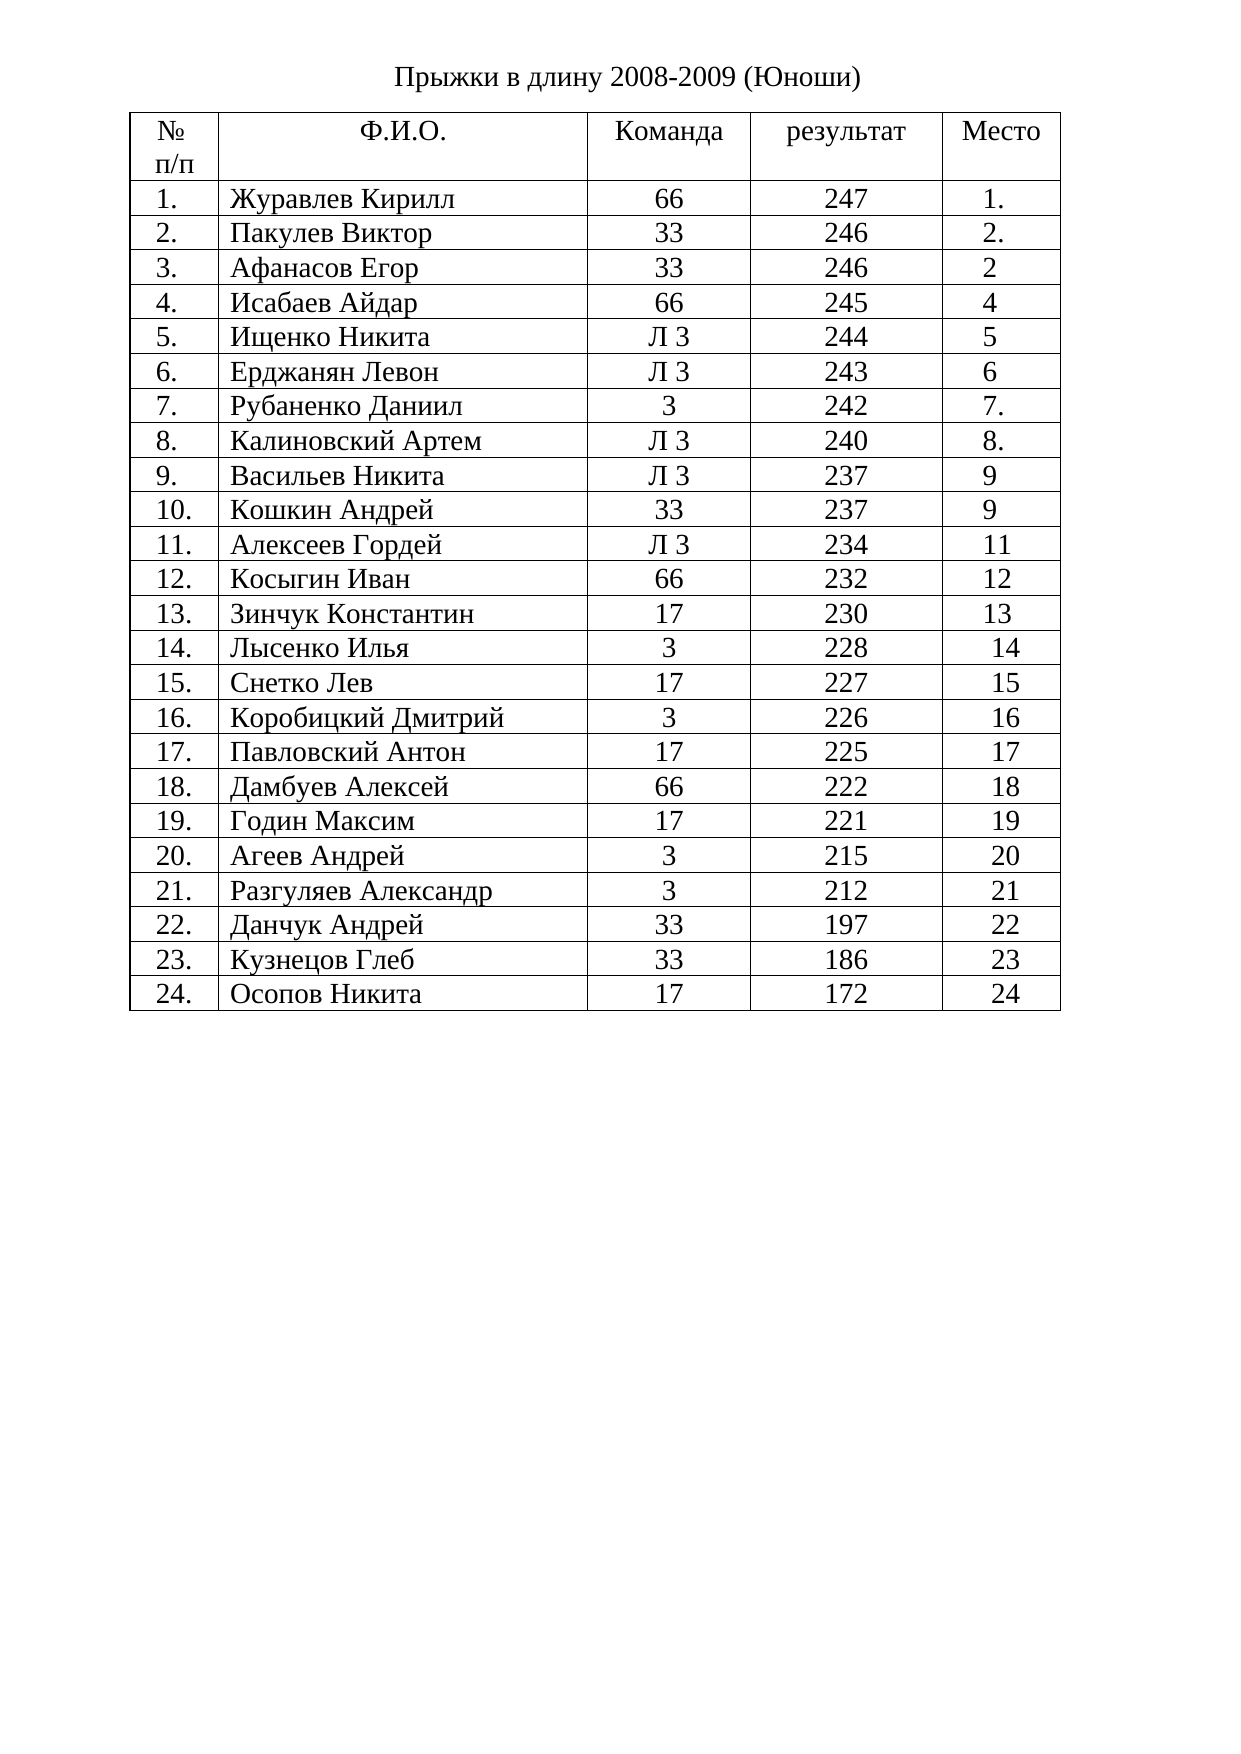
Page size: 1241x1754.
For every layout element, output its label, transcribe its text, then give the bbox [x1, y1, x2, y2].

table_cell 33 [588, 250, 750, 284]
table_cell Дамбуев Алексей [219, 769, 587, 802]
table_cell 17 [588, 804, 750, 837]
table_cell 225 [751, 734, 942, 768]
table_cell 230 [751, 596, 942, 629]
table_cell [943, 389, 1060, 422]
table_cell Павловский Антон [219, 734, 587, 768]
table_header Ф.И.О. [219, 113, 587, 180]
text Прыжки в длину 2008-2009 (Юноши) [103, 59, 1152, 93]
table_cell 19 [943, 804, 1060, 837]
table_cell 228 [751, 631, 942, 664]
table_cell 17 [588, 734, 750, 768]
table_cell [943, 181, 1060, 214]
table_cell 66 [588, 181, 750, 214]
table_cell Разгуляев Александр [219, 873, 587, 906]
table_cell [131, 492, 218, 526]
table_cell [131, 976, 218, 1010]
table_cell Осопов Никита [219, 976, 587, 1010]
table_cell [131, 873, 218, 906]
table_header Место [943, 113, 1060, 180]
table_cell Афанасов Егор [219, 250, 587, 284]
table_header результат [751, 113, 942, 180]
table_cell 237 [751, 458, 942, 491]
table_cell 186 [751, 942, 942, 975]
table_cell 215 [751, 838, 942, 872]
table_cell 227 [751, 665, 942, 699]
table_cell [131, 907, 218, 941]
table_cell 4 [943, 285, 1060, 318]
table_cell 245 [751, 285, 942, 318]
table_cell [943, 423, 1060, 457]
table_cell 66 [588, 561, 750, 595]
table_cell 33 [588, 907, 750, 941]
table_cell Алексеев Гордей [219, 527, 587, 560]
table_cell Ищенко Никита [219, 319, 587, 353]
table_cell 33 [588, 492, 750, 526]
table_cell [131, 700, 218, 733]
table_cell 246 [751, 250, 942, 284]
table_cell [131, 631, 218, 664]
table_cell 17 [588, 596, 750, 629]
table_cell 9 [943, 458, 1060, 491]
table_cell Исабаев Айдар [219, 285, 587, 318]
table_cell [131, 250, 218, 284]
table_cell 11 [943, 527, 1060, 560]
table_cell 242 [751, 389, 942, 422]
table_cell 33 [588, 942, 750, 975]
table_cell 247 [751, 181, 942, 214]
table_cell 2 [943, 250, 1060, 284]
table_cell 244 [751, 319, 942, 353]
table_cell 243 [751, 354, 942, 387]
table_cell 212 [751, 873, 942, 906]
table_cell Рубаненко Даниил [219, 389, 587, 422]
table_cell [131, 596, 218, 629]
table_cell [131, 527, 218, 560]
table_cell [131, 354, 218, 387]
table_cell 222 [751, 769, 942, 802]
table_cell Зинчук Константин [219, 596, 587, 629]
table_cell [131, 389, 218, 422]
table_cell Коробицкий Дмитрий [219, 700, 587, 733]
table_cell [131, 216, 218, 249]
table_cell [131, 285, 218, 318]
table_cell [131, 838, 218, 872]
table_cell 16 [943, 700, 1060, 733]
table_cell Лысенко Илья [219, 631, 587, 664]
table_cell 18 [943, 769, 1060, 802]
table_cell 66 [588, 285, 750, 318]
table_cell 3 [588, 873, 750, 906]
table_cell [131, 319, 218, 353]
table_cell 5 [943, 319, 1060, 353]
table_cell 66 [588, 769, 750, 802]
table_cell Васильев Никита [219, 458, 587, 491]
table_header № п/п [131, 113, 218, 180]
table_cell [131, 665, 218, 699]
table_cell Данчук Андрей [219, 907, 587, 941]
table_cell Журавлев Кирилл [219, 181, 587, 214]
table_cell Снетко Лев [219, 665, 587, 699]
table_cell [131, 734, 218, 768]
table_cell Л 3 [588, 319, 750, 353]
table_cell 3 [588, 838, 750, 872]
table_cell Пакулев Виктор [219, 216, 587, 249]
table_cell Кузнецов Глеб [219, 942, 587, 975]
table_cell [131, 181, 218, 214]
table_cell Л 3 [588, 423, 750, 457]
table_cell Калиновский Артем [219, 423, 587, 457]
table_cell 13 [943, 596, 1060, 629]
table_cell 20 [943, 838, 1060, 872]
table_cell 21 [943, 873, 1060, 906]
table_cell 24 [943, 976, 1060, 1010]
table_cell 172 [751, 976, 942, 1010]
table_cell 240 [751, 423, 942, 457]
table_cell 237 [751, 492, 942, 526]
table_cell 17 [943, 734, 1060, 768]
table_cell 221 [751, 804, 942, 837]
table_cell [131, 458, 218, 491]
table_cell Л 3 [588, 354, 750, 387]
table_cell Л 3 [588, 458, 750, 491]
table_cell 3 [588, 700, 750, 733]
table_cell [943, 216, 1060, 249]
table_cell 3 [588, 389, 750, 422]
table_cell 197 [751, 907, 942, 941]
table_cell 14 [943, 631, 1060, 664]
table_cell 246 [751, 216, 942, 249]
table_cell Л 3 [588, 527, 750, 560]
table_cell 234 [751, 527, 942, 560]
table_cell [131, 804, 218, 837]
table_cell 15 [943, 665, 1060, 699]
table_cell 3 [588, 631, 750, 664]
table_cell 33 [588, 216, 750, 249]
table_cell Ерджанян Левон [219, 354, 587, 387]
table_cell 6 [943, 354, 1060, 387]
table_cell 226 [751, 700, 942, 733]
table_cell Косыгин Иван [219, 561, 587, 595]
table_cell Агеев Андрей [219, 838, 587, 872]
table_cell 17 [588, 665, 750, 699]
table_cell [131, 423, 218, 457]
table_cell 232 [751, 561, 942, 595]
table_cell 12 [943, 561, 1060, 595]
table_cell 23 [943, 942, 1060, 975]
table_cell Годин Максим [219, 804, 587, 837]
table_cell Кошкин Андрей [219, 492, 587, 526]
table_cell [131, 561, 218, 595]
table_cell [131, 769, 218, 802]
table_cell 9 [943, 492, 1060, 526]
table_header Команда [588, 113, 750, 180]
table_cell 17 [588, 976, 750, 1010]
table_cell 22 [943, 907, 1060, 941]
table_cell [131, 942, 218, 975]
